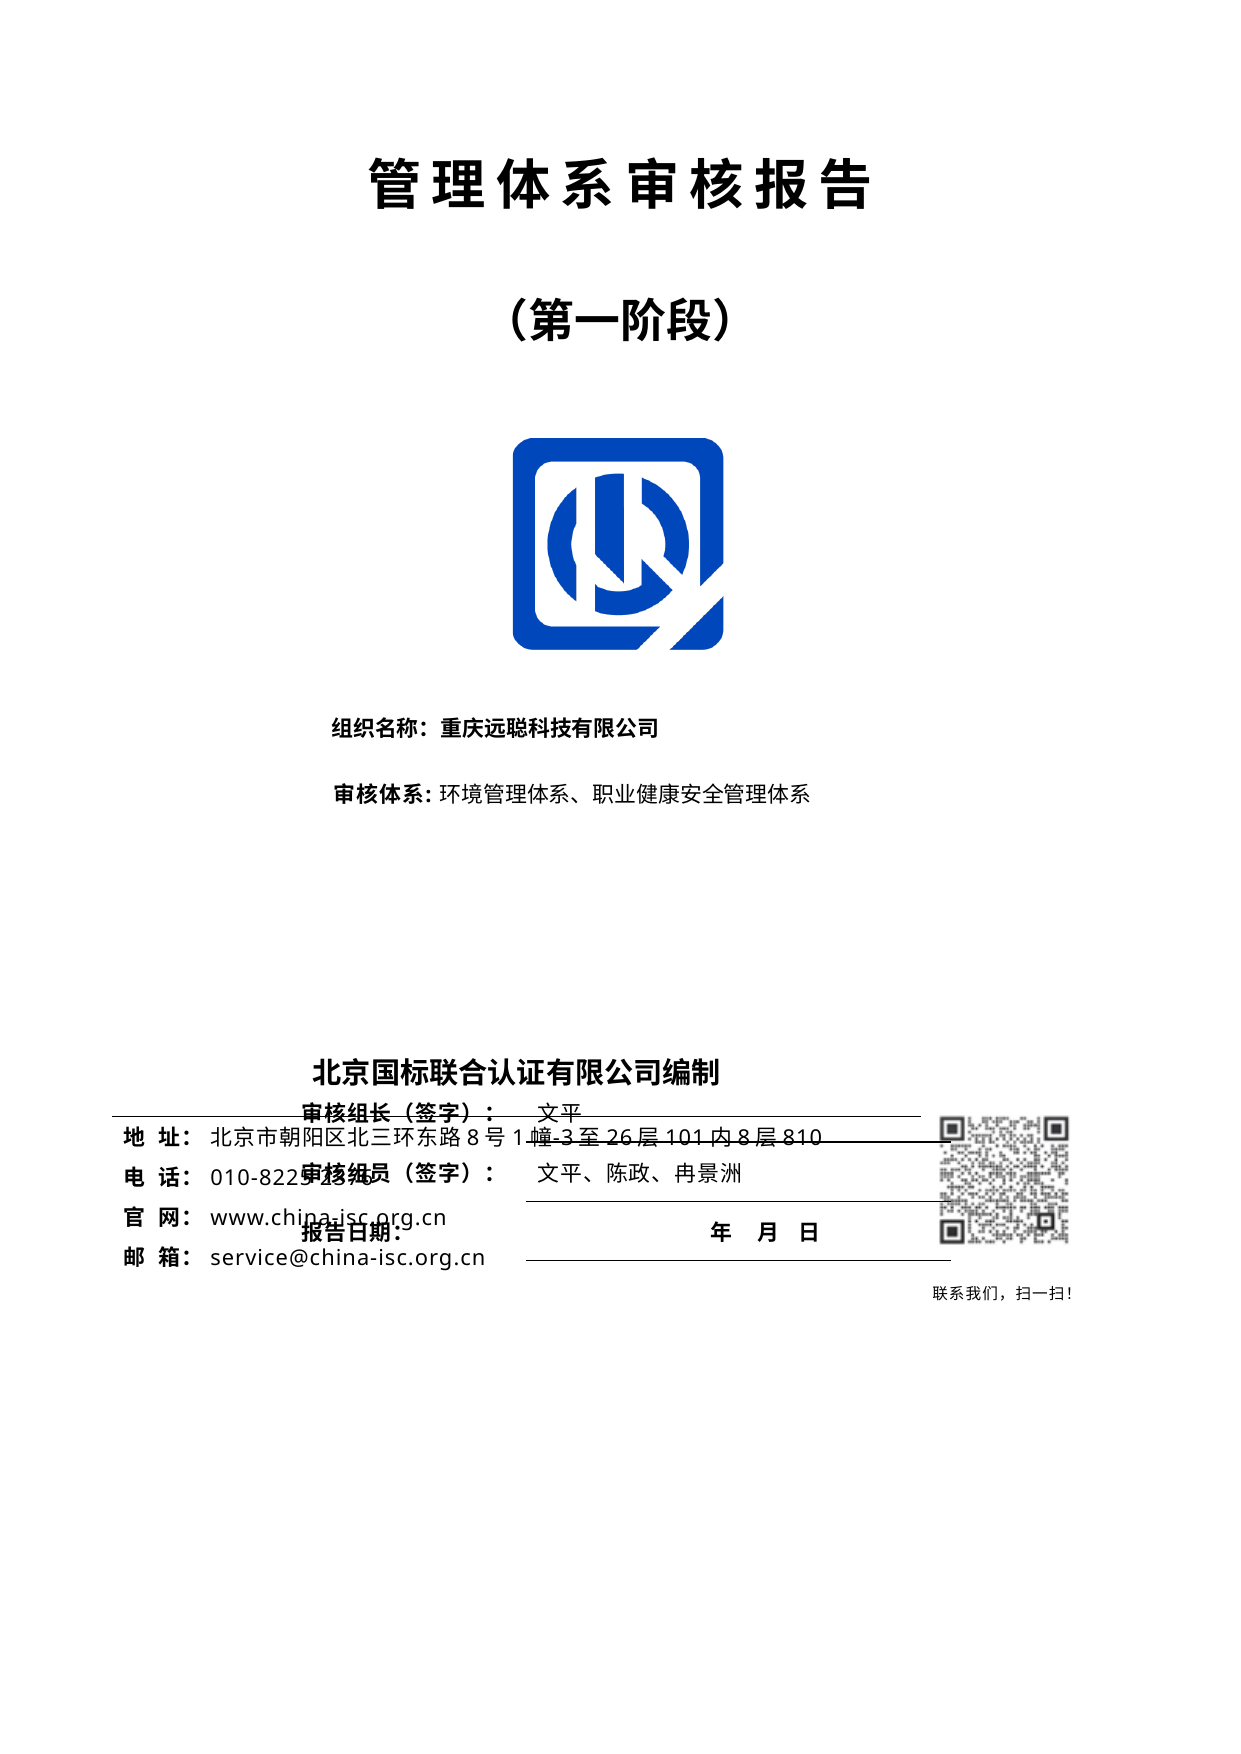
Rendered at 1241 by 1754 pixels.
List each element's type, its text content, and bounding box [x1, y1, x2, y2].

picture [512, 438, 724, 650]
table_header 文平 [526, 1083, 951, 1141]
table_header 联系我们，扫一扫！ [921, 1039, 1150, 1312]
text （第一阶段） [112, 269, 1128, 367]
text 审核体系: 环境管理体系、职业健康安全管理体系 [333, 777, 1128, 810]
table_cell 地 址： 北京市朝阳区北三环东路8号1幢-3至26层101内8层810 电 话： 010-8225 2376 官 网： www.china-isc.org.cn 邮 箱： service@china-isc.org.cn [112, 1117, 921, 1312]
picture [951, 1111, 1078, 1254]
table_cell 文平、陈政、冉景洲 [526, 1143, 951, 1201]
table_cell 审核组员（签字）： [290, 1141, 526, 1201]
table_header 北京国标联合认证有限公司编制 [112, 1039, 921, 1116]
text 组织名称：重庆远聪科技有限公司 [112, 710, 1128, 743]
text 管理体系审核报告 [112, 132, 1128, 230]
table_cell 报告日期： [290, 1201, 526, 1259]
table_header 审核组长（签字）： [290, 1083, 526, 1141]
table_cell 年 月 日 [526, 1202, 951, 1259]
